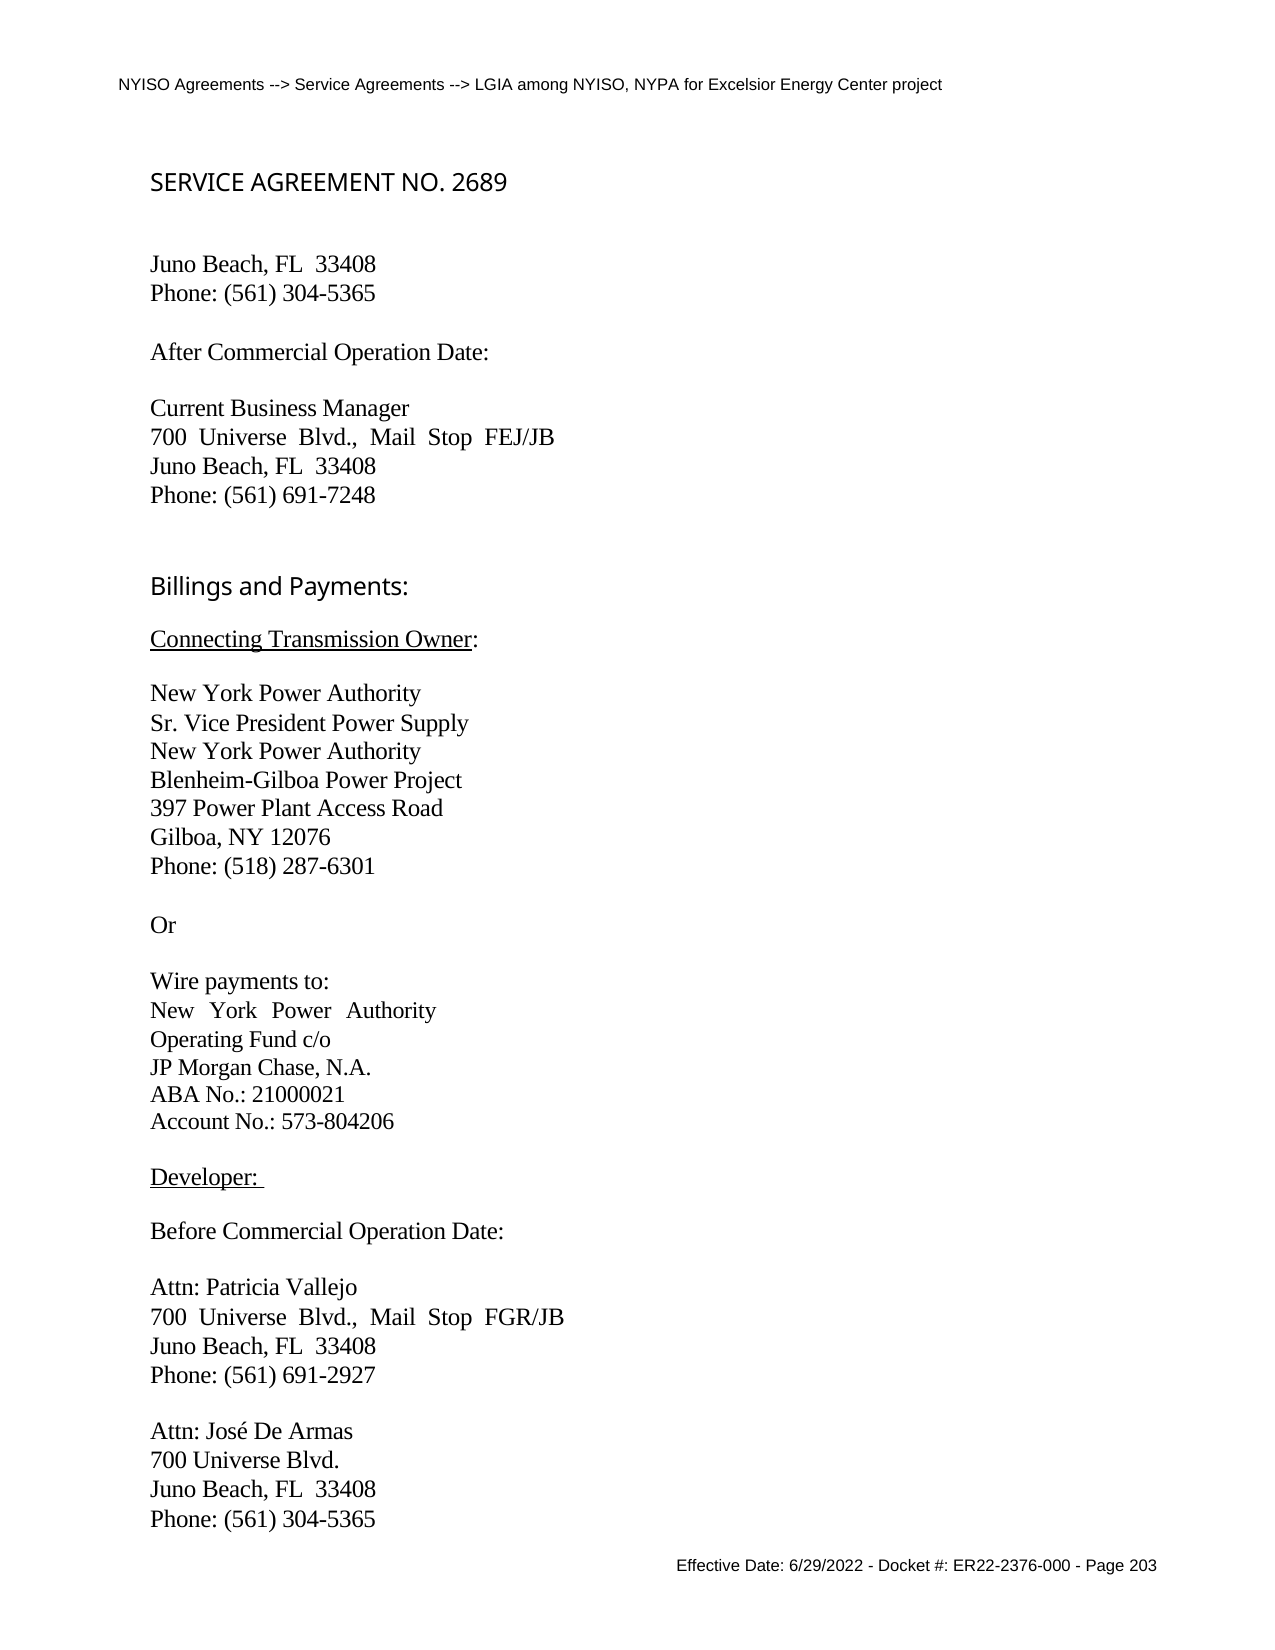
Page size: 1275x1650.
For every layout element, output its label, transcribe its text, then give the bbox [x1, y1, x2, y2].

text Attn: Patricia Vallejo [150, 1273, 1275, 1301]
text Wire payments to: [150, 966, 1275, 995]
text Connecting Transmission Owner: [150, 624, 1275, 653]
text After Commercial Operation Date: [150, 337, 1275, 366]
text Developer: [150, 1162, 1275, 1191]
text Phone: (561) 304-5365 [150, 279, 1275, 307]
text JP Morgan Chase, N.A. ABA No.: 21000021 Account No.: 573-804206 [150, 1053, 420, 1135]
text Phone: (561) 691-2927 [150, 1360, 1275, 1389]
text Or [150, 910, 1275, 939]
text New York Power Authority [150, 679, 1275, 707]
text SERVICE AGREEMENT NO. 2689 [150, 168, 1275, 197]
text 700 Universe Blvd., Mail Stop FEJ/JB Juno Beach, FL 33408 [150, 422, 555, 480]
text Current Business Manager [150, 393, 1275, 422]
text Attn: José De Armas 700 Universe Blvd. Juno Beach, FL 33408 Phone: (561) 304-5365 [150, 1416, 403, 1533]
text Before Commercial Operation Date: [150, 1216, 1275, 1245]
text Billings and Payments: [150, 572, 1275, 601]
text Phone: (561) 691-7248 [150, 481, 1275, 509]
text 700 Universe Blvd., Mail Stop FGR/JB Juno Beach, FL 33408 [150, 1302, 565, 1360]
text Phone: (518) 287-6301 [150, 852, 1275, 881]
text Juno Beach, FL 33408 [150, 249, 1275, 278]
text New York Power Authority Operating Fund c/o [150, 995, 436, 1053]
text Sr. Vice President Power Supply New York Power Authority Blenheim-Gilboa Power Project 397 Power Plant Access Road Gilboa, NY 12076 [150, 708, 498, 851]
